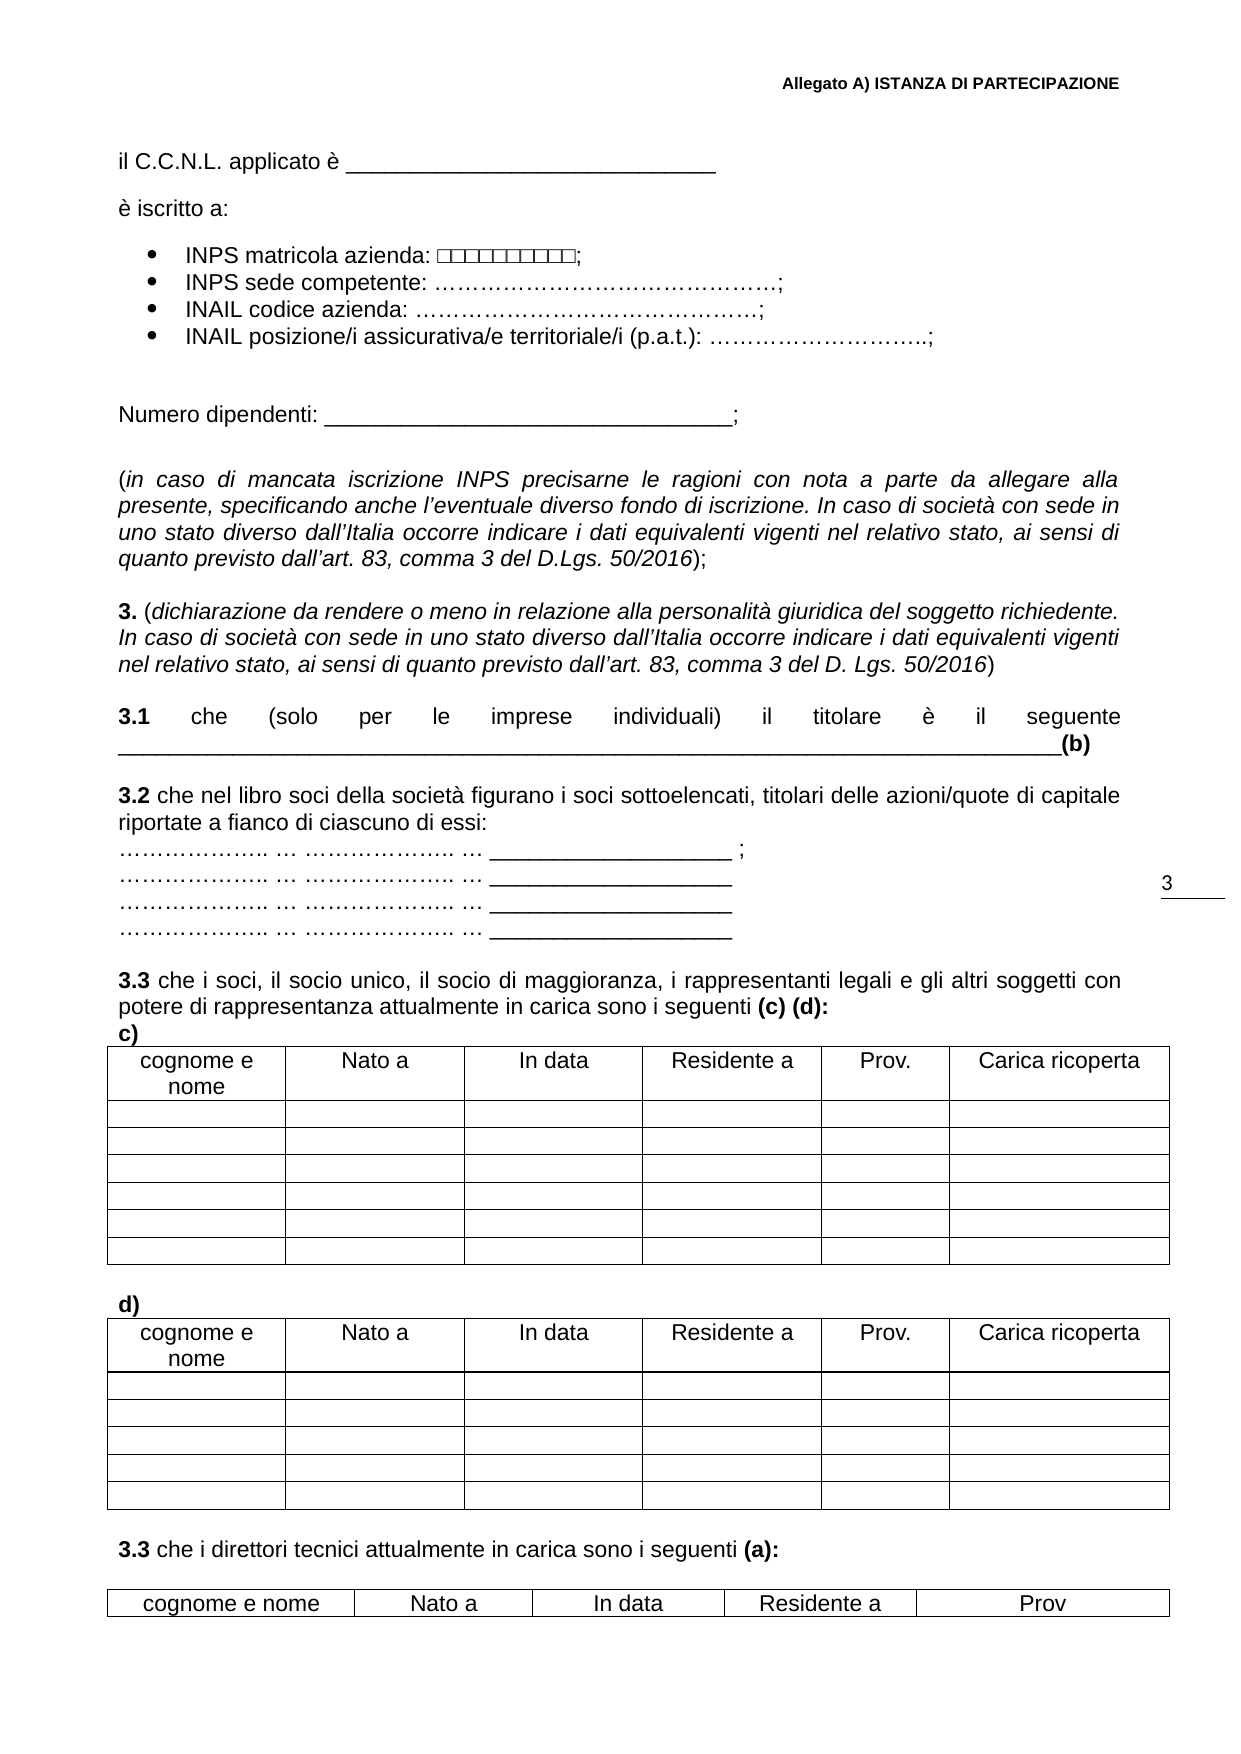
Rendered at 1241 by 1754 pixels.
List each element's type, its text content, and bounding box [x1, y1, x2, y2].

table_header Nato a [286, 1047, 464, 1099]
table_header Nato a [286, 1319, 464, 1371]
text c) [118, 1019, 1122, 1046]
table_cell [822, 1210, 949, 1237]
table_cell [108, 1373, 285, 1399]
text è iscritto a: [118, 195, 1122, 221]
table_cell [822, 1238, 949, 1264]
table_cell [822, 1101, 949, 1127]
table_header Prov [917, 1590, 1169, 1616]
table_cell [822, 1155, 949, 1182]
table_cell [643, 1183, 821, 1209]
table_cell [465, 1128, 642, 1154]
table_cell [286, 1238, 464, 1264]
table_cell [286, 1210, 464, 1237]
table_cell [950, 1155, 1169, 1182]
table_cell [822, 1427, 949, 1454]
list INAIL posizione/i assicurativa/e territoriale/i (p.a.t.): ………………………..; [148, 323, 1122, 349]
table_cell [465, 1155, 642, 1182]
text 3.3 che i direttori tecnici attualmente in carica sono i seguenti (a): [118, 1536, 1122, 1562]
table_cell [950, 1101, 1169, 1127]
table_header Nato a [355, 1590, 532, 1616]
text Numero dipendenti: ________________________________; [118, 401, 1122, 427]
table_cell [465, 1238, 642, 1264]
table_cell [286, 1155, 464, 1182]
table_cell [950, 1427, 1169, 1454]
table_cell [286, 1101, 464, 1127]
table_cell [108, 1238, 285, 1264]
table_cell [643, 1400, 821, 1426]
table_cell [822, 1400, 949, 1426]
text (in caso di mancata iscrizione INPS precisarne le ragioni con nota a parte da allegare alla presente, specificando anche l’eventuale diverso fondo di iscrizione. In caso di società con sede in uno stato diverso dall’Italia occorre indicare i dati equivalenti vigenti nel relativo stato, ai sensi di quanto previsto dall’art. 83, comma 3 del D.Lgs. 50/2016); [118, 466, 1122, 571]
table_cell [286, 1183, 464, 1209]
table_cell [643, 1238, 821, 1264]
table_cell [286, 1482, 464, 1508]
table_cell [286, 1455, 464, 1481]
table_cell [950, 1128, 1169, 1154]
table_cell [950, 1482, 1169, 1508]
table_cell [108, 1101, 285, 1127]
table_cell [108, 1482, 285, 1508]
table_cell [465, 1455, 642, 1481]
table_header Residente a [643, 1047, 821, 1099]
table_cell [643, 1427, 821, 1454]
text il C.C.N.L. applicato è _____________________________ [118, 148, 1122, 174]
table_header Carica ricoperta [950, 1319, 1169, 1371]
text ……………….. … ……………….. … ___________________ [118, 914, 1122, 940]
table_cell [643, 1373, 821, 1399]
table_cell [286, 1400, 464, 1426]
table_header Prov. [822, 1047, 949, 1099]
table_cell [465, 1183, 642, 1209]
table_cell [108, 1427, 285, 1454]
table_cell [108, 1155, 285, 1182]
table_cell [108, 1183, 285, 1209]
table_cell [465, 1210, 642, 1237]
text d) [118, 1291, 1122, 1318]
table_cell [643, 1210, 821, 1237]
list INAIL codice azienda: ………………………………………; [148, 296, 1122, 323]
table_header cognome e nome [108, 1590, 354, 1616]
table_cell [465, 1400, 642, 1426]
table_cell [643, 1101, 821, 1127]
table_cell [465, 1427, 642, 1454]
text ……………….. … ……………….. … ___________________ [118, 888, 1122, 914]
table_cell [950, 1455, 1169, 1481]
text ……………….. … ……………….. … ___________________ [118, 861, 1122, 888]
table_cell [822, 1373, 949, 1399]
table_header Prov. [822, 1319, 949, 1371]
table_cell [286, 1373, 464, 1399]
list INPS matricola azienda: □□□□□□□□□□; [148, 242, 1122, 269]
table_cell [465, 1373, 642, 1399]
table_header In data [533, 1590, 724, 1616]
table_cell [108, 1455, 285, 1481]
table_cell [643, 1482, 821, 1508]
table_header Residente a [643, 1319, 821, 1371]
table_cell [822, 1455, 949, 1481]
table_cell [286, 1128, 464, 1154]
text 3.2 che nel libro soci della società figurano i soci sottoelencati, titolari delle azioni/quote di capitale riportate a fianco di ciascuno di essi: [118, 782, 1122, 835]
table_cell [643, 1455, 821, 1481]
table_header In data [465, 1319, 642, 1371]
table_cell [286, 1427, 464, 1454]
table_cell [465, 1482, 642, 1508]
table_cell [822, 1128, 949, 1154]
table_header cognome e nome [108, 1319, 285, 1371]
text 3.3 che i soci, il socio unico, il socio di maggioranza, i rappresentanti legali e gli altri soggetti con potere di rappresentanza attualmente in carica sono i seguenti (c) (d): [118, 967, 1122, 1019]
list INPS sede competente: ………………………………………; [148, 269, 1122, 296]
table_cell [822, 1183, 949, 1209]
table_cell [108, 1210, 285, 1237]
table_cell [950, 1400, 1169, 1426]
table_cell [465, 1101, 642, 1127]
table_header Residente a [725, 1590, 916, 1616]
table_cell [822, 1482, 949, 1508]
table_cell [950, 1373, 1169, 1399]
table_cell [643, 1128, 821, 1154]
table_header Carica ricoperta [950, 1047, 1169, 1099]
table_cell [108, 1400, 285, 1426]
text 3.1 che (solo per le imprese individuali) il titolare è il seguente __________________________________________________________________________(b) [118, 703, 1122, 756]
table_cell [643, 1155, 821, 1182]
table_cell [950, 1183, 1169, 1209]
table_header cognome e nome [108, 1047, 285, 1099]
table_cell [108, 1128, 285, 1154]
text ……………….. … ……………….. … ___________________ ; [118, 835, 1122, 861]
table_cell [950, 1210, 1169, 1237]
table_cell [950, 1238, 1169, 1264]
table_header In data [465, 1047, 642, 1099]
text 3. (dichiarazione da rendere o meno in relazione alla personalità giuridica del soggetto richiedente. In caso di società con sede in uno stato diverso dall’Italia occorre indicare i dati equivalenti vigenti nel relativo stato, ai sensi di quanto previsto dall’art. 83, comma 3 del D. Lgs. 50/2016) [118, 598, 1122, 677]
